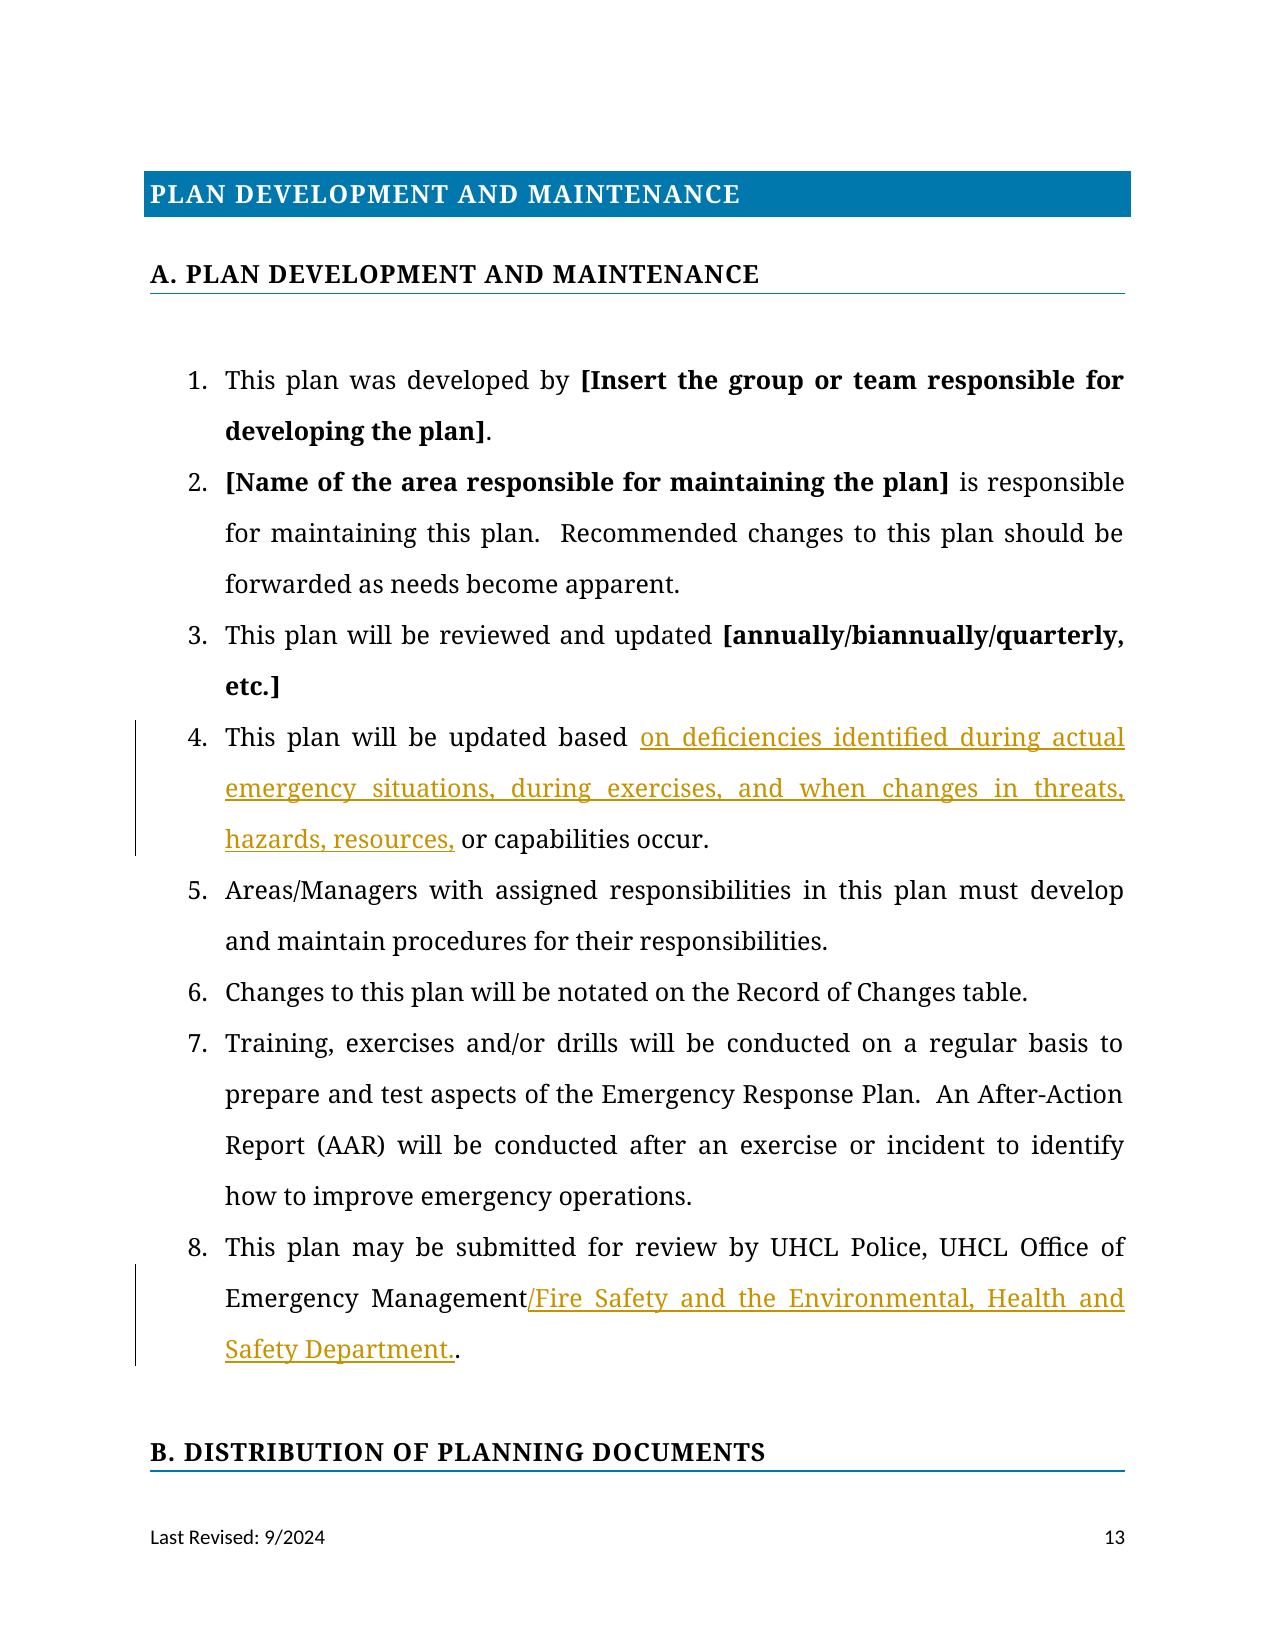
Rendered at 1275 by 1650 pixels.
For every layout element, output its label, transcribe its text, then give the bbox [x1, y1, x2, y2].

subtitle A. Plan development and maintenance [150, 257, 1125, 293]
list Areas/Managers with assigned responsibilities in this plan must develop and maintain procedures for their responsibilities. [187, 873, 1125, 958]
list This plan will be reviewed and updated [annually/biannually/quarterly, etc.] [187, 617, 1125, 703]
list This plan was developed by [Insert the group or team responsible for developing the plan]. [187, 362, 1125, 447]
subtitle PLAN DEVELOPMENT AND MAINTENANCE [150, 177, 1125, 211]
list This plan will be updated based or capabilities occur. [187, 719, 1125, 856]
subtitle B. Distribution of Planning Documents [150, 1434, 1125, 1470]
list Changes to this plan will be notated on the Record of Changes table. [187, 975, 1125, 1009]
list Training, exercises and/or drills will be conducted on a regular basis to prepare and test aspects of the Emergency Response Plan. An After-Action Report (AAR) will be conducted after an exercise or incident to identify how to improve emergency operations. [187, 1026, 1125, 1213]
list [Name of the area responsible for maintaining the plan] is responsible for maintaining this plan. Recommended changes to this plan should be forwarded as needs become apparent. [187, 464, 1125, 601]
list This plan may be submitted for review by UHCL Police, UHCL Office of Emergency Management. [187, 1230, 1125, 1366]
